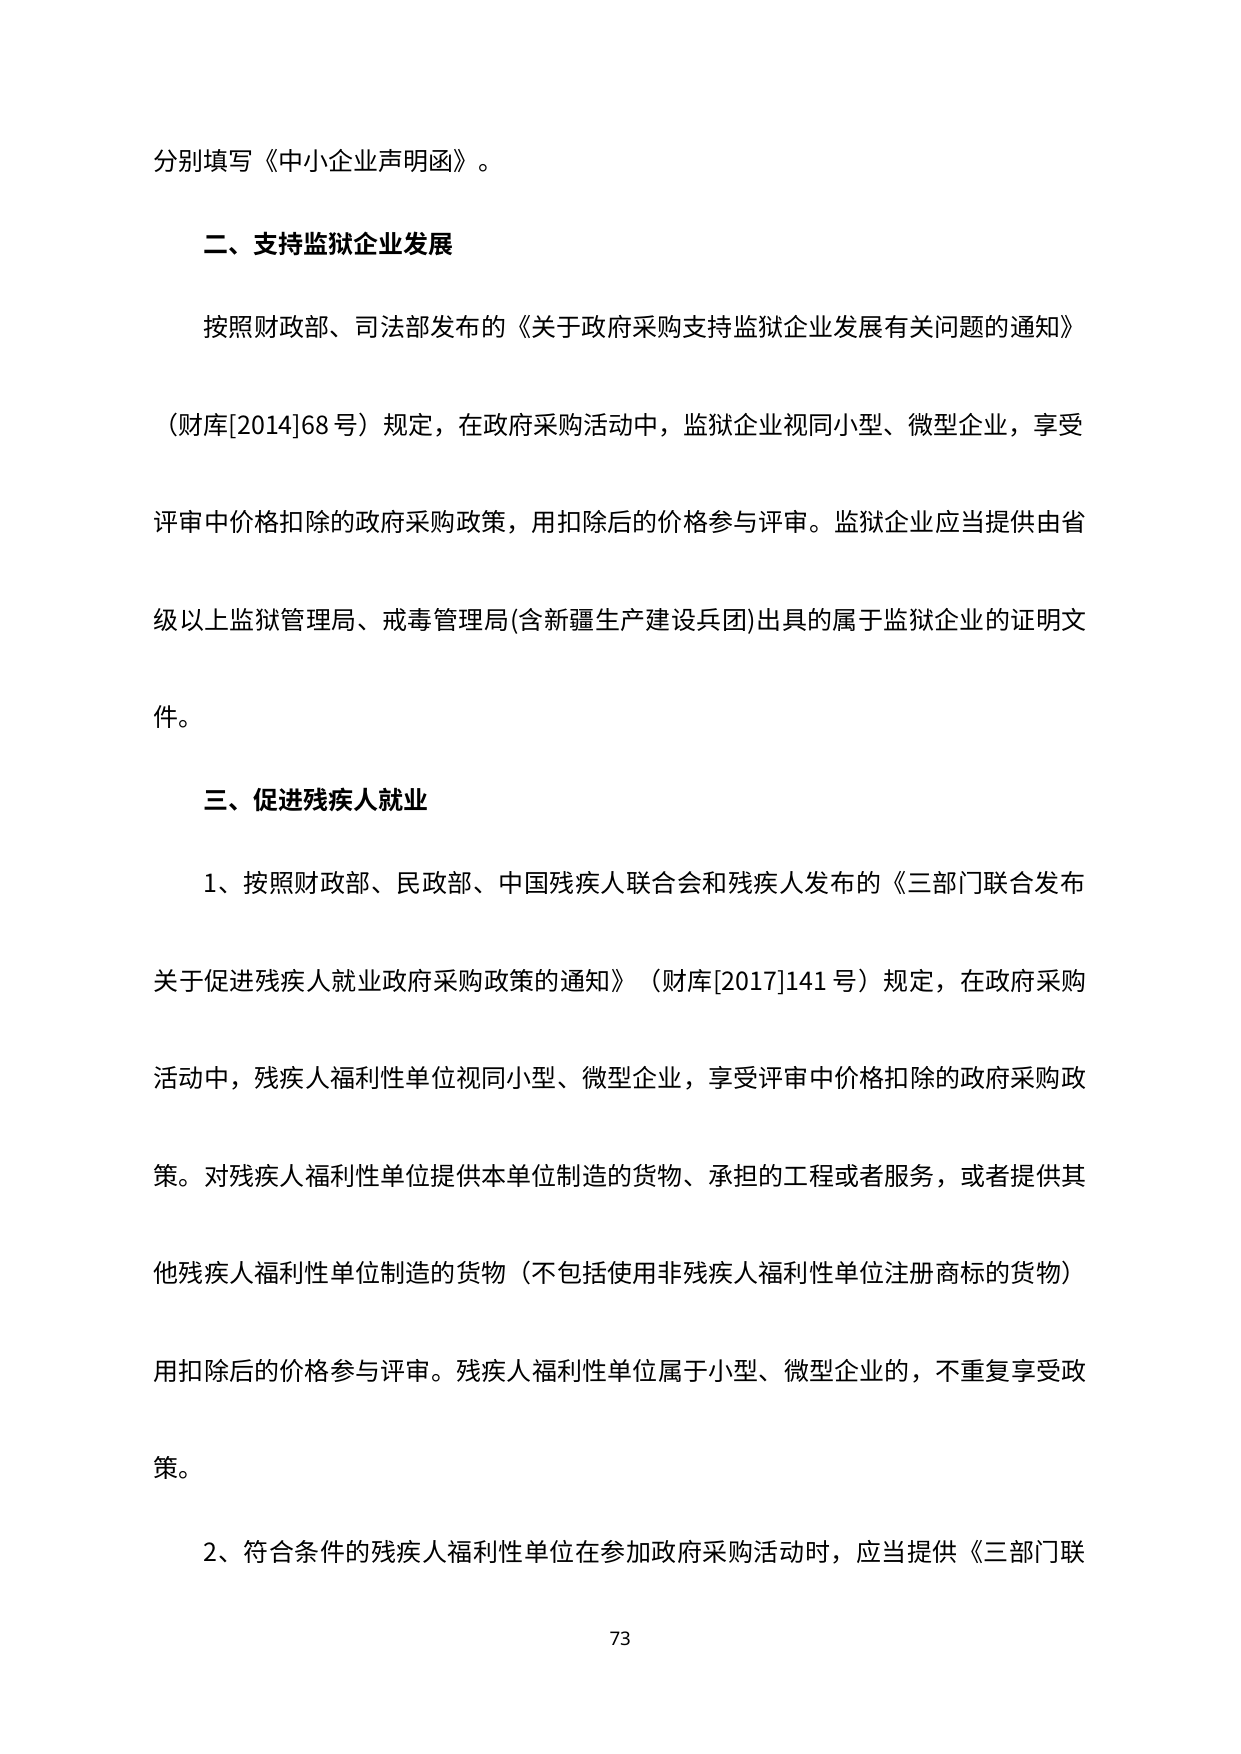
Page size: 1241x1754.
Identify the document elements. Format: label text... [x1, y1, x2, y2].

text 按照财政部、司法部发布的《关于政府采购支持监狱企业发展有关问题的通知》（财库[2014]68号）规定，在政府采购活动中，监狱企业视同小型、微型企业，享受评审中价格扣除的政府采购政策，用扣除后的价格参与评审。监狱企业应当提供由省级以上监狱管理局、戒毒管理局(含新疆生产建设兵团)出具的属于监狱企业的证明文件。 [153, 293, 1087, 748]
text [153, 127, 1087, 192]
text 1、按照财政部、民政部、中国残疾人联合会和残疾人发布的《三部门联合发布关于促进残疾人就业政府采购政策的通知》（财库[2017]141号）规定，在政府采购活动中，残疾人福利性单位视同小型、微型企业，享受评审中价格扣除的政府采购政策。对残疾人福利性单位提供本单位制造的货物、承担的工程或者服务，或者提供其他残疾人福利性单位制造的货物（不包括使用非残疾人福利性单位注册商标的货物）用扣除后的价格参与评审。残疾人福利性单位属于小型、微型企业的，不重复享受政策。 [153, 849, 1087, 1499]
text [153, 1518, 1087, 1583]
text 三、促进残疾人就业 [153, 766, 1087, 831]
text 二、支持监狱企业发展 [153, 210, 1087, 275]
